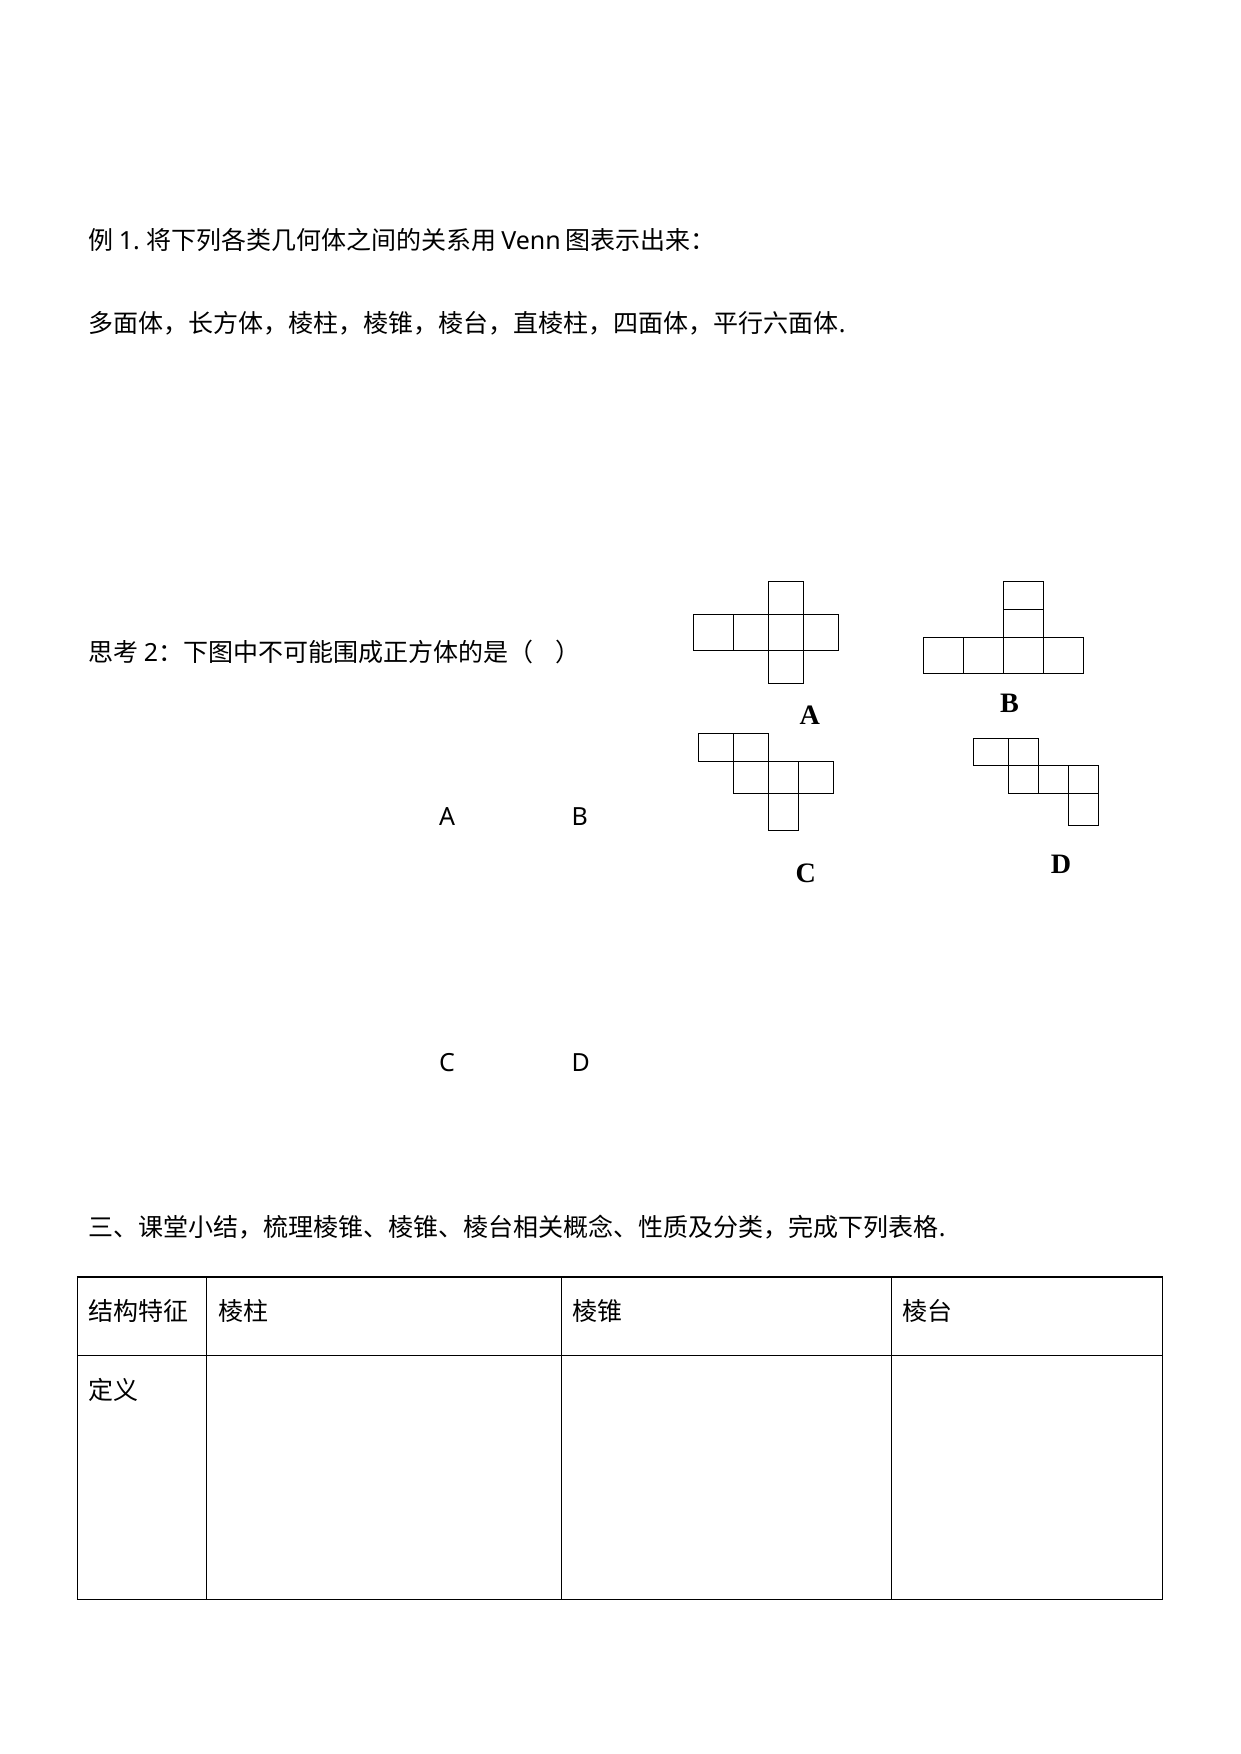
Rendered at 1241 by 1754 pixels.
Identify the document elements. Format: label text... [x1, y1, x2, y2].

text 三、课堂小结，梳理棱锥、棱锥、棱台相关概念、性质及分类，完成下列表格. [89, 1193, 1152, 1258]
text 多面体，长方体，棱柱，棱锥，棱台，直棱柱，四面体，平行六面体. [89, 289, 1152, 354]
table_header 棱锥 [562, 1278, 891, 1355]
text 思考2：下图中不可能围成正方体的是（ ） [89, 618, 1152, 683]
table_header 棱柱 [207, 1278, 561, 1355]
table_header 棱台 [892, 1278, 1162, 1355]
text 例1. 将下列各类几何体之间的关系用Venn图表示出来： [89, 206, 1152, 271]
table_cell [892, 1356, 1162, 1599]
table_cell [562, 1356, 891, 1599]
table_header 结构特征 [78, 1278, 206, 1355]
text A B [89, 783, 1152, 848]
table_cell [207, 1356, 561, 1599]
text C D [89, 1029, 1152, 1094]
table_cell 定义 [78, 1356, 206, 1599]
